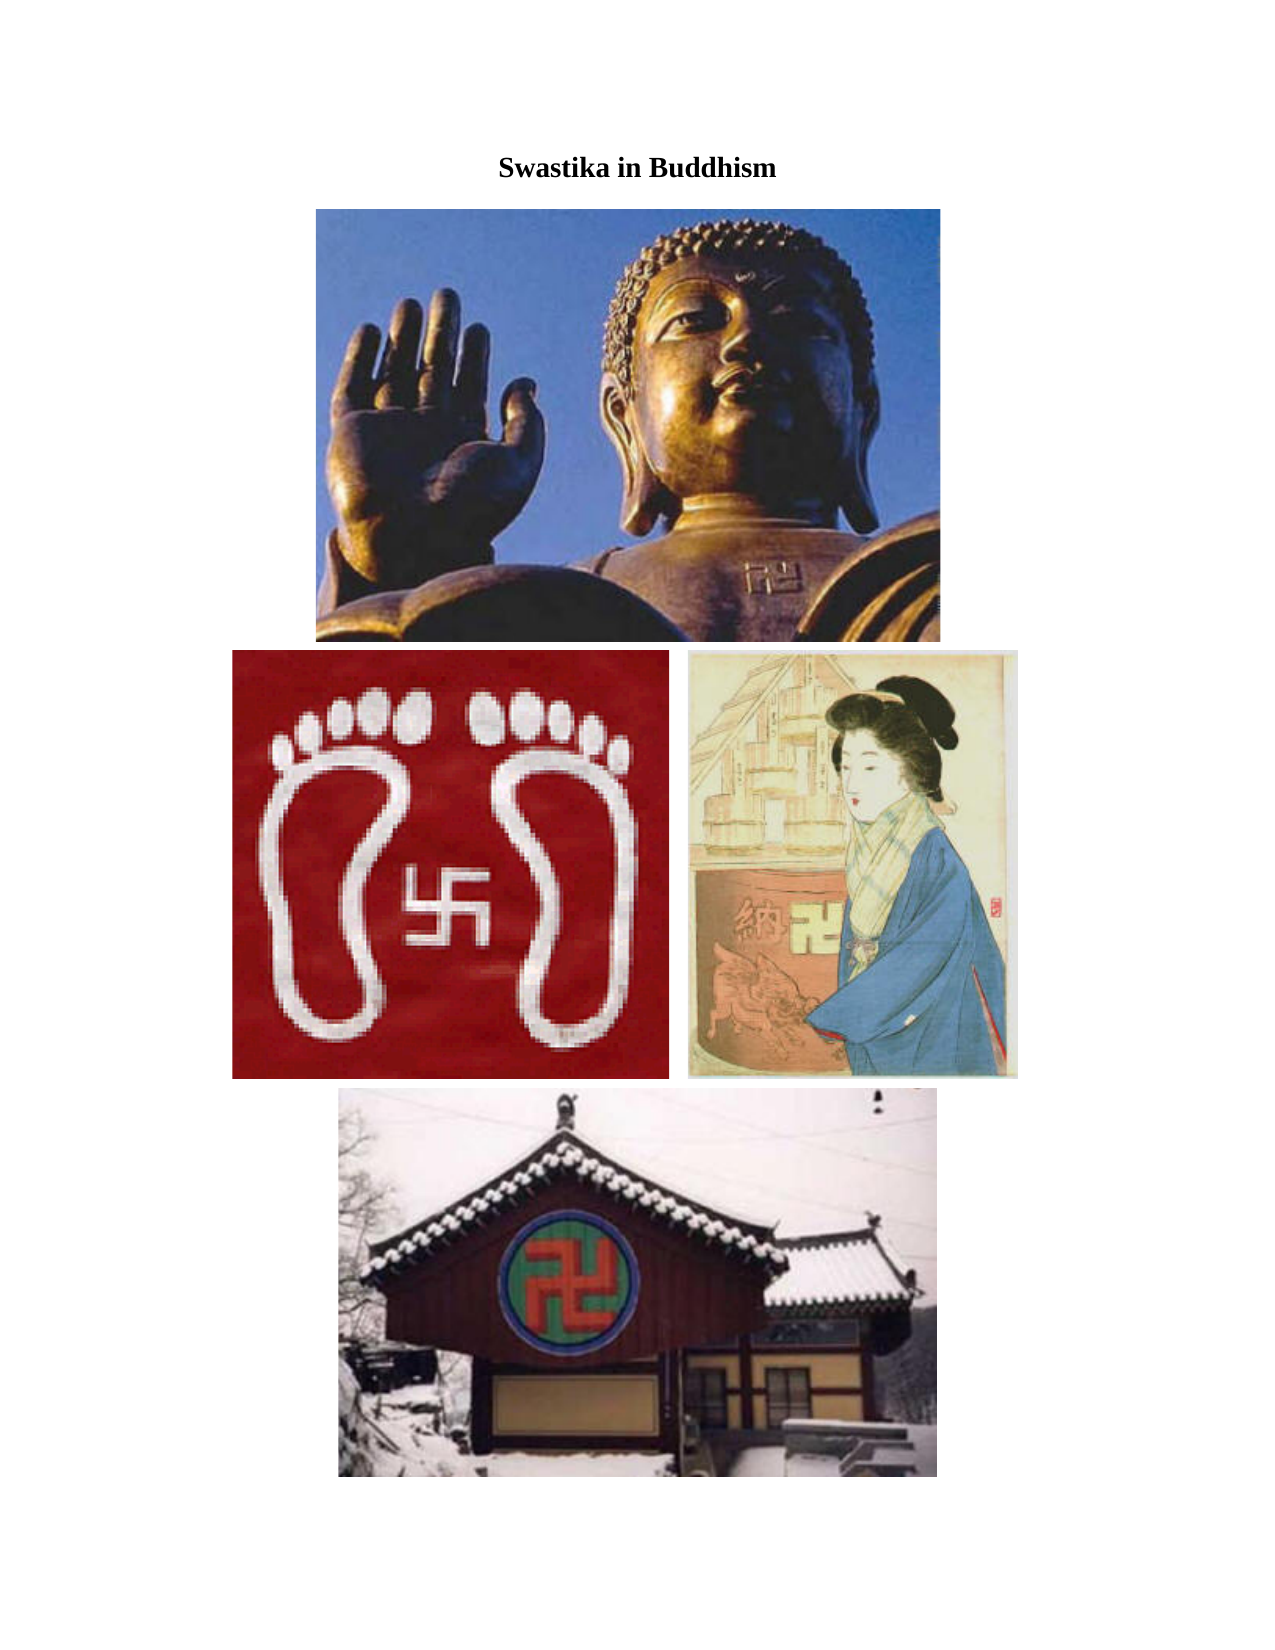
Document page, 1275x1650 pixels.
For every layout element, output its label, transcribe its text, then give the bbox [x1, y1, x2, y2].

text Swastika in Buddhism [150, 150, 1125, 183]
picture [232, 650, 670, 1079]
picture [687, 650, 1018, 1079]
picture [338, 1088, 937, 1477]
picture [315, 209, 941, 642]
